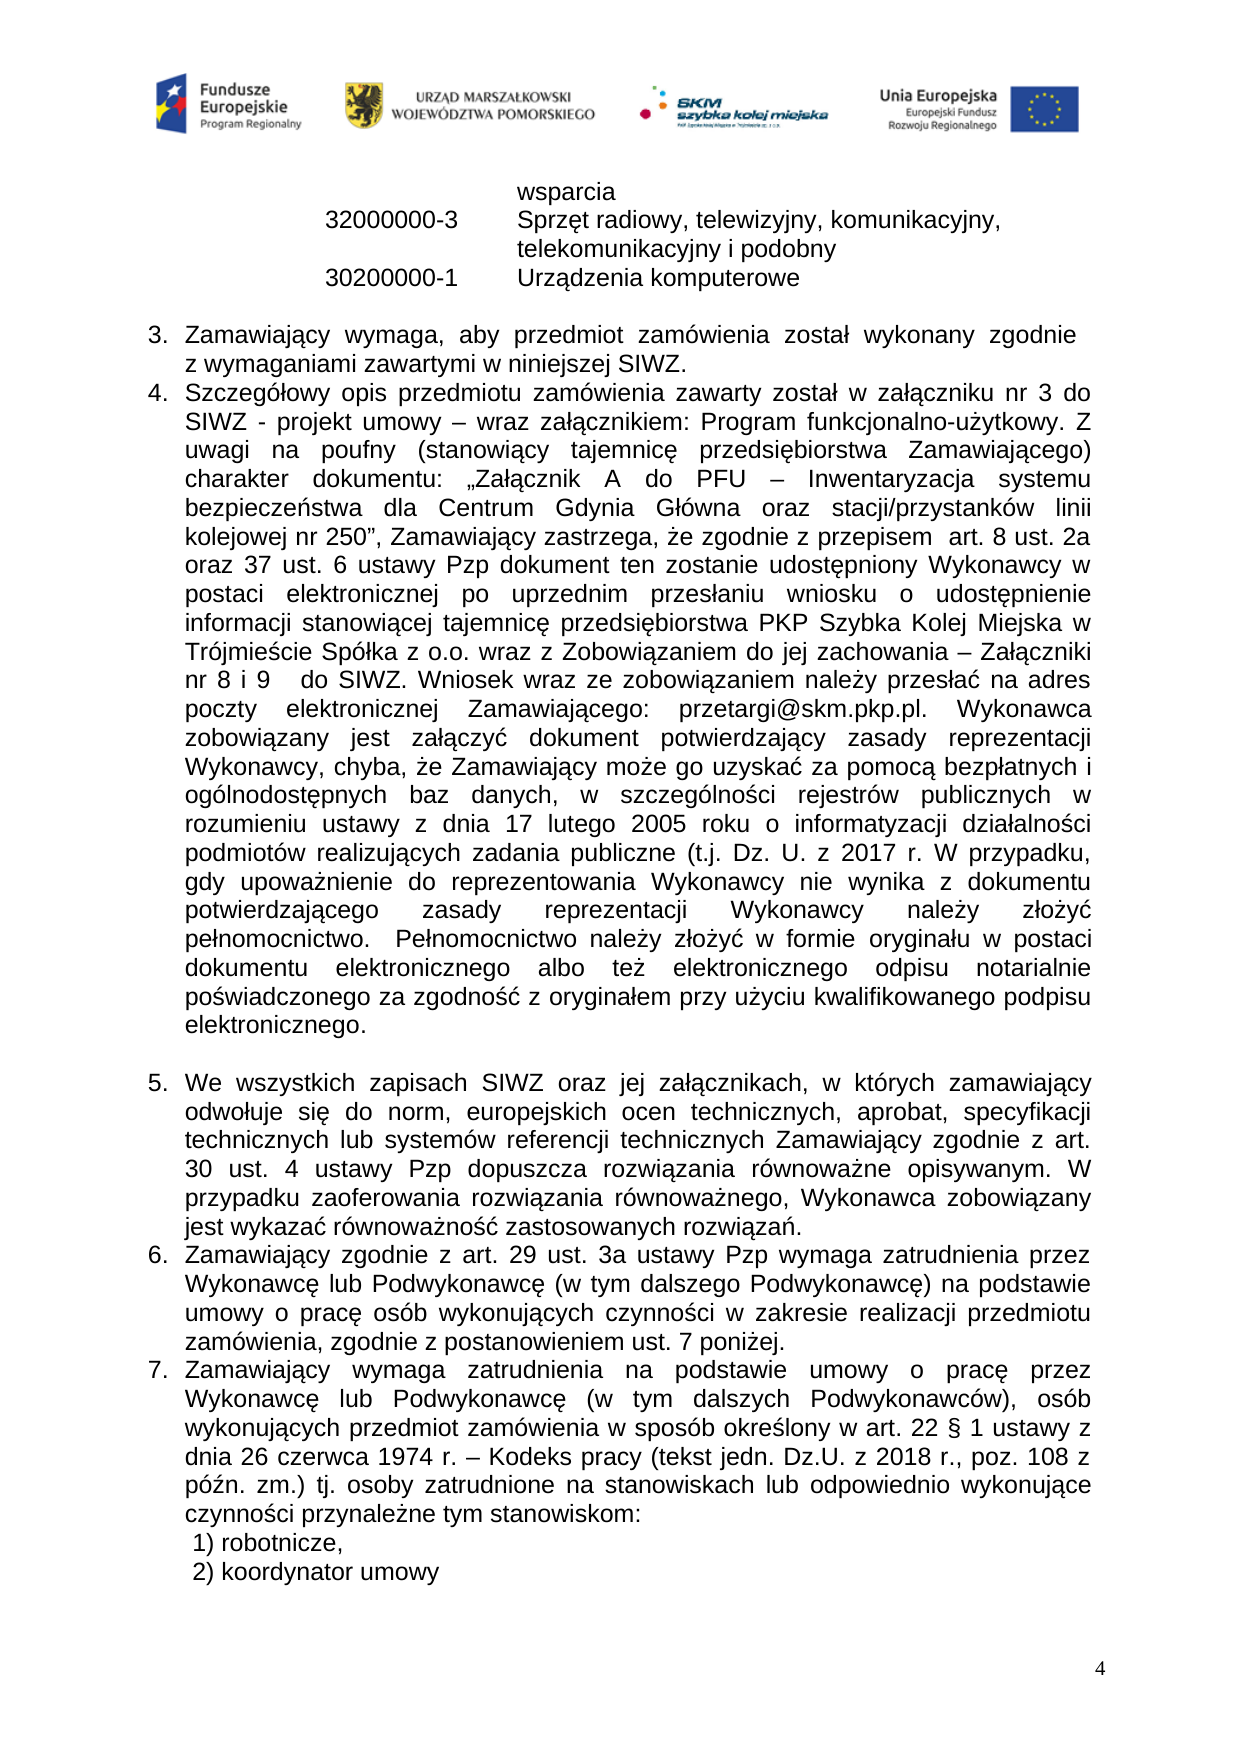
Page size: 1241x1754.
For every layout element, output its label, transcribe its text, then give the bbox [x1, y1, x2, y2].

text 72000000-5 Usługi informatyczne: konsultacyjne, opracowywania oprogramowania, internetowe i wsparcia [325, 176, 1093, 205]
list We wszystkich zapisach SIWZ oraz jej załącznikach, w których zamawiający odwołuje się do norm, europejskich ocen technicznych, aprobat, specyfikacji technicznych lub systemów referencji technicznych Zamawiający zgodnie z art. 30 ust. 4 ustawy Pzp dopuszcza rozwiązania równoważne opisywanym. W przypadku zaoferowania rozwiązania równoważnego, Wykonawca zobowiązany jest wykazać równoważność zastosowanych rozwiązań. [148, 1068, 1093, 1240]
list Zamawiający zgodnie z art. 29 ust. 3a ustawy Pzp wymaga zatrudnienia przez Wykonawcę lub Podwykonawcę (w tym dalszego Podwykonawcę) na podstawie umowy o pracę osób wykonujących czynności w zakresie realizacji przedmiotu zamówienia, zgodnie z postanowieniem ust. 7 poniżej. [148, 1240, 1093, 1355]
text 2) koordynator umowy [148, 1556, 1093, 1585]
list Zamawiający wymaga zatrudnienia na podstawie umowy o pracę przez Wykonawcę lub Podwykonawcę (w tym dalszych Podwykonawców), osób wykonujących przedmiot zamówienia w sposób określony w art. 22 § 1 ustawy z dnia 26 czerwca 1974 r. – Kodeks pracy (tekst jedn. Dz.U. z 2018 r., poz. 108 z późn. zm.) tj. osoby zatrudnione na stanowiskach lub odpowiednio wykonujące czynności przynależne tym stanowiskom: [148, 1355, 1093, 1528]
list Zamawiający wymaga, aby przedmiot zamówienia został wykonany zgodnie z wymaganiami zawartymi w niniejszej SIWZ. [148, 320, 1093, 378]
picture [147, 73, 1093, 148]
list Szczegółowy opis przedmiotu zamówienia zawarty został w załączniku nr 3 do SIWZ - projekt umowy – wraz załącznikiem: Program funkcjonalno-użytkowy. Z uwagi na poufny (stanowiący tajemnicę przedsiębiorstwa Zamawiającego) charakter dokumentu: „Załącznik A do PFU – Inwentaryzacja systemu bezpieczeństwa dla Centrum Gdynia Główna oraz stacji/przystanków linii kolejowej nr 250”, Zamawiający zastrzega, że zgodnie z przepisem art. 8 ust. 2a oraz 37 ust. 6 ustawy Pzp dokument ten zostanie udostępniony Wykonawcy w postaci elektronicznej po uprzednim przesłaniu wniosku o udostępnienie informacji stanowiącej tajemnicę przedsiębiorstwa PKP Szybka Kolej Miejska w Trójmieście Spółka z o.o. wraz z Zobowiązaniem do jej zachowania – Załączniki nr 8 i 9 do SIWZ. Wniosek wraz ze zobowiązaniem należy przesłać na adres poczty elektronicznej Zamawiającego: przetargi@skm.pkp.pl. Wykonawca zobowiązany jest załączyć dokument potwierdzający zasady reprezentacji Wykonawcy, chyba, że Zamawiający może go uzyskać za pomocą bezpłatnych i ogólnodostępnych baz danych, w szczególności rejestrów publicznych w rozumieniu ustawy z dnia 17 lutego 2005 roku o informatyzacji działalności podmiotów realizujących zadania publiczne (t.j. Dz. U. z 2017 r. W przypadku, gdy upoważnienie do reprezentowania Wykonawcy nie wynika z dokumentu potwierdzającego zasady reprezentacji Wykonawcy należy złożyć pełnomocnictwo. Pełnomocnictwo należy złożyć w formie oryginału w postaci dokumentu elektronicznego albo też elektronicznego odpisu notarialnie poświadczonego za zgodność z oryginałem przy użyciu kwalifikowanego podpisu elektronicznego. [148, 378, 1093, 1039]
text 30200000-1 Urządzenia komputerowe [325, 263, 1093, 291]
text 1) robotnicze, [148, 1528, 1093, 1556]
text 32000000-3 Sprzęt radiowy, telewizyjny, komunikacyjny, telekomunikacyjny i podobny [325, 205, 1093, 263]
